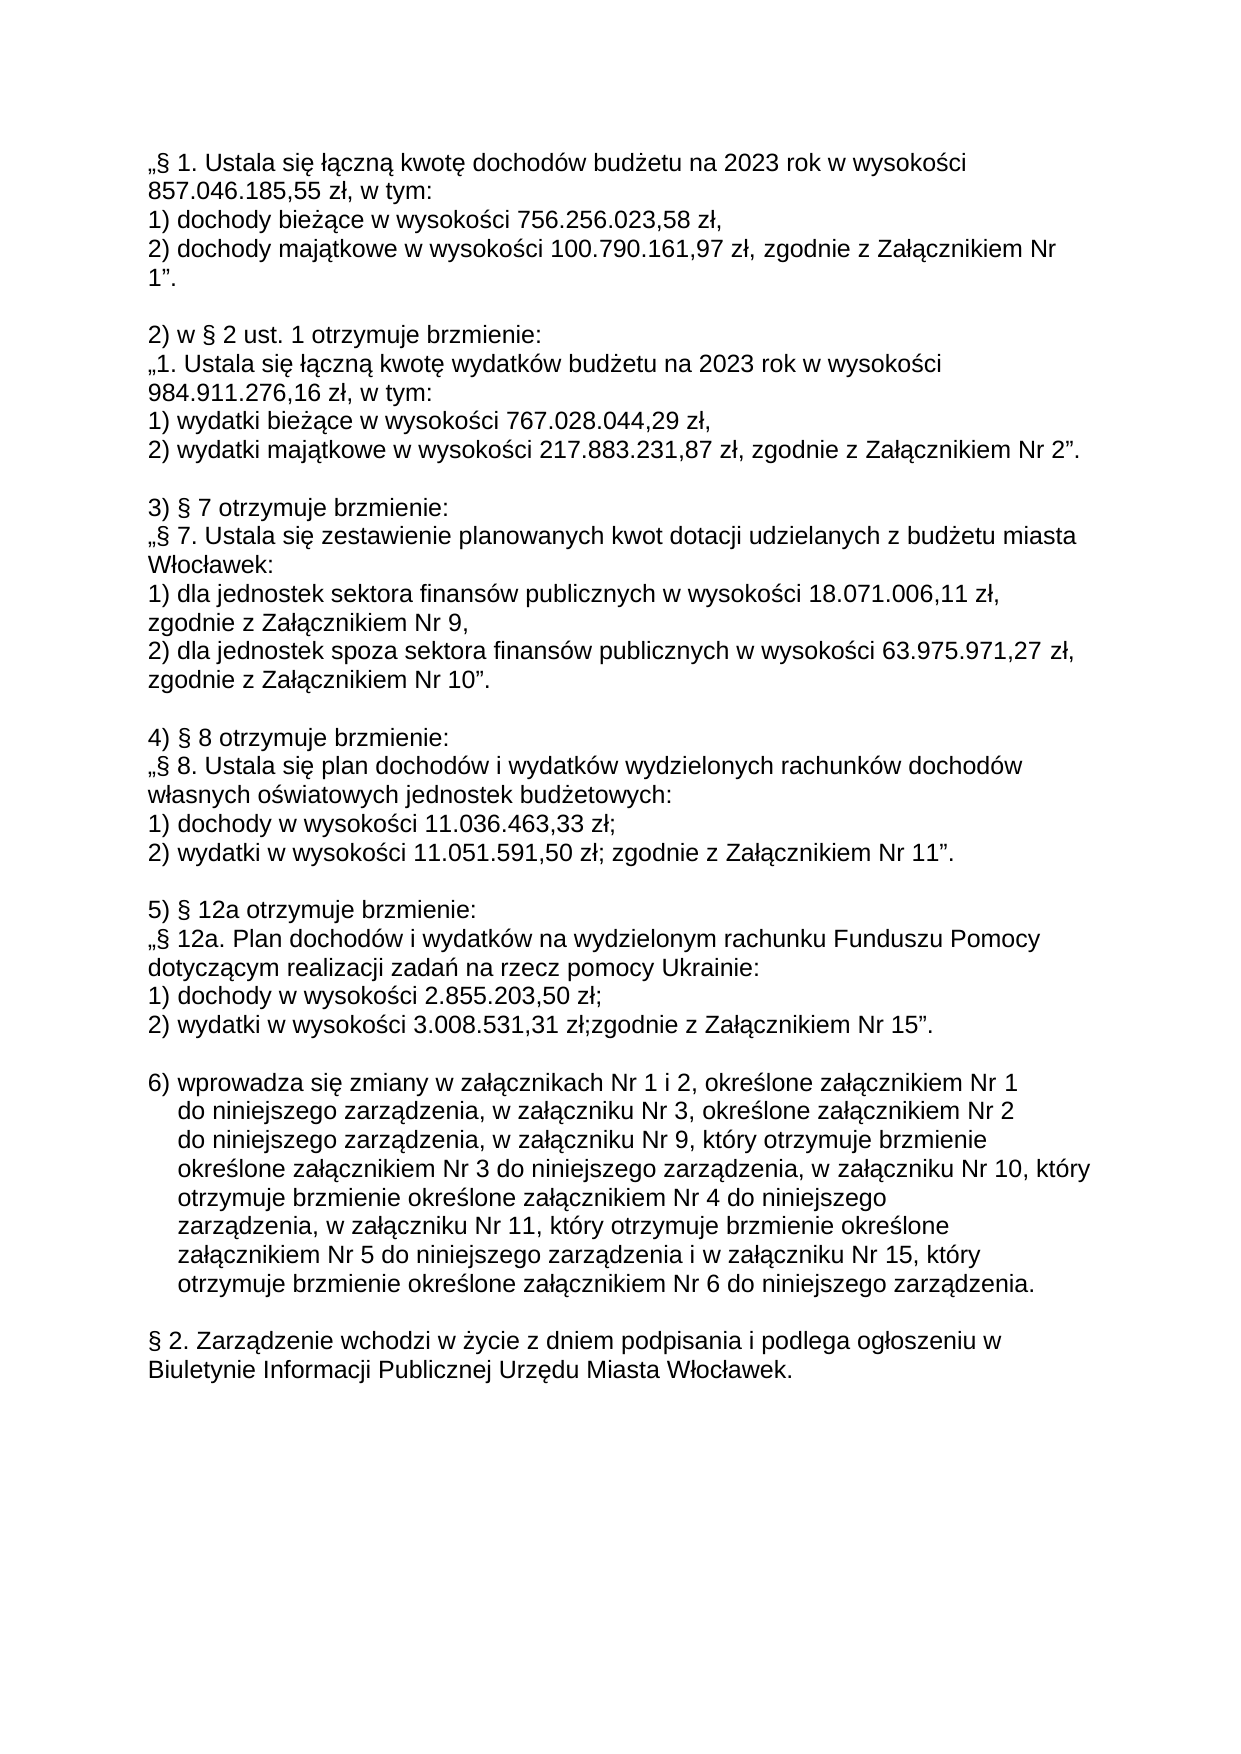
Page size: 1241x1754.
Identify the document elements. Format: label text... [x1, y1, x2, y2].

list dochody w wysokości 11.036.463,33 zł; [148, 809, 1093, 838]
list wprowadza się zmiany w załącznikach Nr 1 i 2, określone załącznikiem Nr 1 do niniejszego zarządzenia, w załączniku Nr 3, określone załącznikiem Nr 2 do niniejszego zarządzenia, w załączniku Nr 9, który otrzymuje brzmienie określone załącznikiem Nr 3 do niniejszego zarządzenia, w załączniku Nr 10, który otrzymuje brzmienie określone załącznikiem Nr 4 do niniejszego zarządzenia, w załączniku Nr 11, który otrzymuje brzmienie określone załącznikiem Nr 5 do niniejszego zarządzenia i w załączniku Nr 15, który otrzymuje brzmienie określone załącznikiem Nr 6 do niniejszego zarządzenia. [148, 1068, 1093, 1298]
text „§ 12a. Plan dochodów i wydatków na wydzielonym rachunku Funduszu Pomocy dotyczącym realizacji zadań na rzecz pomocy Ukrainie: [148, 924, 1093, 981]
text „§ 7. Ustala się zestawienie planowanych kwot dotacji udzielanych z budżetu miasta Włocławek: [148, 521, 1093, 579]
text 1) dla jednostek sektora finansów publicznych w wysokości 18.071.006,11 zł, zgodnie z Załącznikiem Nr 9, [148, 579, 1093, 636]
text „§ 1. Ustala się łączną kwotę dochodów budżetu na 2023 rok w wysokości 857.046.185,55 zł, w tym: [148, 148, 1093, 205]
list § 8 otrzymuje brzmienie: [148, 723, 1093, 751]
list wydatki w wysokości 11.051.591,50 zł; zgodnie z Załącznikiem Nr . [148, 838, 1093, 866]
text 2) w § 2 ust. 1 otrzymuje brzmienie: [148, 320, 1093, 349]
list dochody w wysokości 2.855.203,50 zł; [148, 981, 1093, 1010]
text 2) wydatki majątkowe w wysokości 217.883.231,87 zł, zgodnie z Załącznikiem Nr . [148, 435, 1093, 464]
text „§ 8. Ustala się plan dochodów i wydatków wydzielonych rachunków dochodów własnych oświatowych jednostek budżetowych: [148, 751, 1093, 809]
text 2) dla jednostek spoza sektora finansów publicznych w wysokości 63.975.971,27 zł, zgodnie z Załącznikiem Nr 10”. [148, 636, 1093, 694]
list wydatki w wysokości 3.008.531,31 zł;zgodnie z Załącznikiem Nr 15”. [148, 1010, 1093, 1039]
text „1. Ustala się łączną kwotę wydatków budżetu na 2023 rok w wysokości 984.911.276,16 zł, w tym: [148, 349, 1093, 406]
text 5) § 12a otrzymuje brzmienie: [148, 895, 1093, 924]
text 1) dochody bieżące w wysokości 756.256.023,58 zł, [148, 205, 1093, 234]
text 2) dochody majątkowe w wysokości 100.790.161,97 zł, zgodnie z Załącznikiem Nr 1”. [148, 234, 1093, 291]
text § 2. Zarządzenie wchodzi w życie z dniem podpisania i podlega ogłoszeniu w Biuletynie Informacji Publicznej Urzędu Miasta Włocławek. [148, 1326, 1093, 1384]
text 3) § 7 otrzymuje brzmienie: [148, 493, 1093, 521]
text 1) wydatki bieżące w wysokości 767.028.044,29 zł, [148, 406, 1093, 435]
